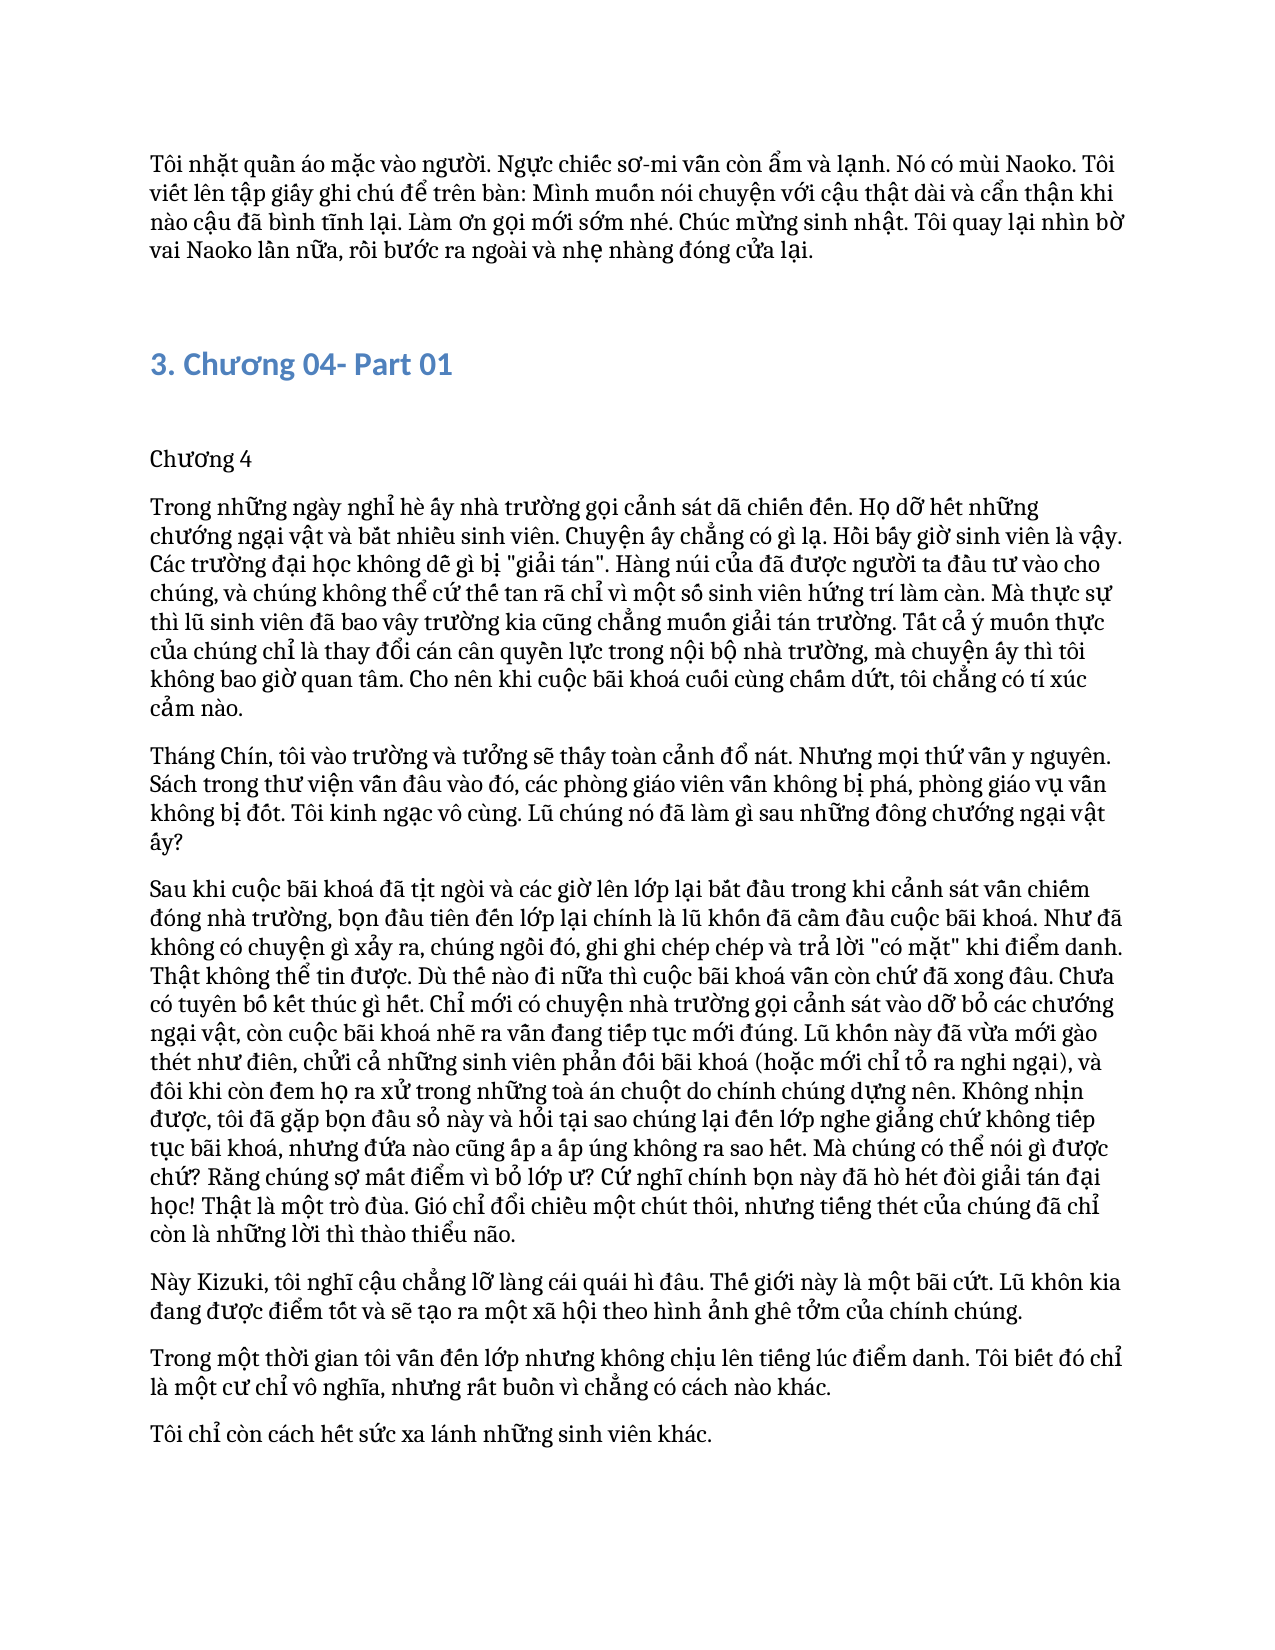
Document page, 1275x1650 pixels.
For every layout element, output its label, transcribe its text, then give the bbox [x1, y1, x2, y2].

text Tháng Chín, tôi vào trường và tưởng sẽ thấy toàn cảnh đổ nát. Nhưng mọi thứ vẫn y nguyên. Sách trong thư viện vẫn đâu vào đó, các phòng giáo viên vẫn không bị phá, phòng giáo vụ vẫn không bị đốt. Tôi kinh ngạc vô cùng. Lũ chúng nó đã làm gì sau những đông chướng ngại vật ấy? [150, 742, 1125, 857]
text Tôi nhặt quần áo mặc vào người. Ngực chiếc sơ-mi vẫn còn ẩm và lạnh. Nó có mùi Naoko. Tôi viết lên tập giấy ghi chú để trên bàn: Mình muốn nói chuyện với cậu thật dài và cẩn thận khi nào cậu đã bình tĩnh lại. Làm ơn gọi mới sớm nhé. Chúc mừng sinh nhật. Tôi quay lại nhìn bờ vai Naoko lần nữa, rồi bước ra ngoài và nhẹ nhàng đóng cửa lại. [150, 150, 1125, 322]
text Trong một thời gian tôi vẫn đến lớp nhưng không chịu lên tiếng lúc điểm danh. Tôi biết đó chỉ là một cư chỉ vô nghĩa, nhưng rất buồn vì chẳng có cách nào khác. [150, 1344, 1125, 1402]
subtitle 3. Chương 04- Part 01 [150, 343, 1125, 384]
text Sau khi cuộc bãi khoá đã tịt ngòi và các giờ lên lớp lại bắt đầu trong khi cảnh sát vẫn chiếm đóng nhà trường, bọn đầu tiên đến lớp lại chính là lũ khốn đã cầm đầu cuộc bãi khoá. Như đã không có chuyện gì xảy ra, chúng ngồi đó, ghi ghi chép chép và trả lời "có mặt" khi điểm danh. Thật không thể tin được. Dù thế nào đi nữa thì cuộc bãi khoá vẫn còn chứ đã xong đâu. Chưa có tuyên bố kết thúc gì hết. Chỉ mới có chuyện nhà trường gọi cảnh sát vào dỡ bỏ các chướng ngại vật, còn cuộc bãi khoá nhẽ ra vẫn đang tiếp tục mới đúng. Lũ khốn này đã vừa mới gào thét như điên, chửi cả những sinh viên phản đối bãi khoá (hoặc mới chỉ tỏ ra nghi ngại), và đôi khi còn đem họ ra xử trong những toà án chuột do chính chúng dựng nên. Không nhịn được, tôi đã gặp bọn đầu sỏ này và hỏi tại sao chúng lại đến lớp nghe giảng chứ không tiếp tục bãi khoá, nhưng đứa nào cũng ấp a ấp úng không ra sao hết. Mà chúng có thể nói gì được chứ? Rằng chúng sợ mất điểm vì bỏ lớp ư? Cứ nghĩ chính bọn này đã hò hét đòi giải tán đại học! Thật là một trò đùa. Gió chỉ đổi chiều một chút thôi, nhưng tiếng thét của chúng đã chỉ còn là những lời thì thào thiểu não. [150, 875, 1125, 1249]
text Này Kizuki, tôi nghĩ cậu chẳng lỡ làng cái quái hì đâu. Thế giới này là một bãi cứt. Lũ khôn kia đang được điểm tốt và sẽ tạo ra một xã hội theo hình ảnh ghê tởm của chính chúng. [150, 1268, 1125, 1325]
text Chương 4 [150, 388, 1125, 474]
text Tôi chỉ còn cách hết sức xa lánh những sinh viên khác. [150, 1420, 1125, 1449]
text Trong những ngày nghỉ hè ấy nhà trường gọi cảnh sát dã chiến đến. Họ dỡ hết những chướng ngại vật và bắt nhiều sinh viên. Chuyện ấy chẳng có gì lạ. Hồi bấy giờ sinh viên là vậy. Các trường đại học không dễ gì bị "giải tán". Hàng núi của đã được người ta đầu tư vào cho chúng, và chúng không thể cứ thế tan rã chỉ vì một số sinh viên hứng trí làm càn. Mà thực sự thì lũ sinh viên đã bao vây trường kia cũng chẳng muốn giải tán trường. Tất cả ý muốn thực của chúng chỉ là thay đổi cán cân quyền lực trong nội bộ nhà trường, mà chuyện ấy thì tôi không bao giờ quan tâm. Cho nên khi cuộc bãi khoá cuối cùng chấm dứt, tôi chẳng có tí xúc cảm nào. [150, 493, 1125, 723]
